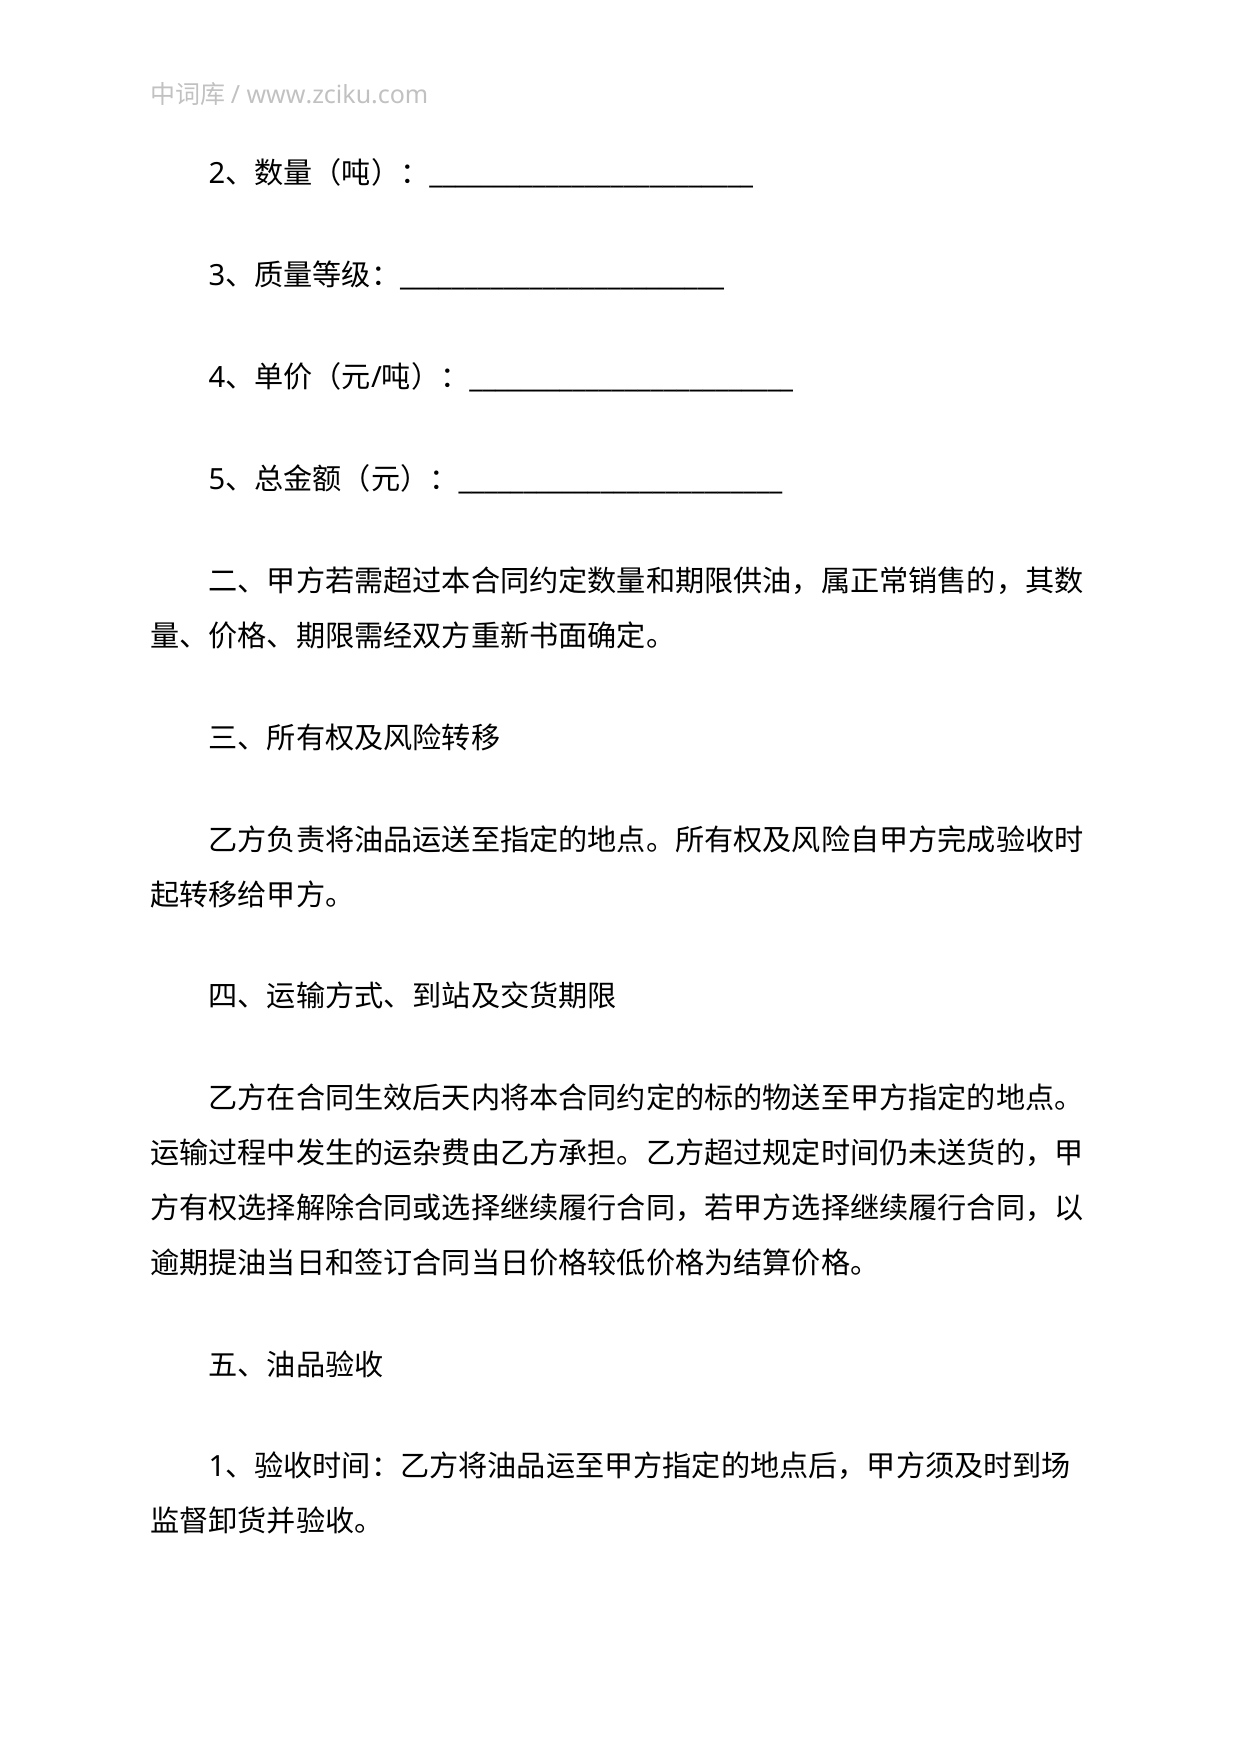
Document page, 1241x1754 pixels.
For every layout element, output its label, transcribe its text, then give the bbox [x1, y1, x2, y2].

text 乙方负责将油品运送至指定的地点。所有权及风险自甲方完成验收时起转移给甲方。 [150, 816, 1090, 913]
text 二、甲方若需超过本合同约定数量和期限供油，属正常销售的，其数量、价格、期限需经双方重新书面确定。 [150, 558, 1090, 655]
text 3、质量等级：_________________________ [150, 252, 1090, 294]
text 五、油品验收 [150, 1341, 1090, 1383]
text 5、总金额（元）：_________________________ [150, 456, 1090, 498]
text 乙方在合同生效后天内将本合同约定的标的物送至甲方指定的地点。运输过程中发生的运杂费由乙方承担。乙方超过规定时间仍未送货的，甲方有权选择解除合同或选择继续履行合同，若甲方选择继续履行合同，以逾期提油当日和签订合同当日价格较低价格为结算价格。 [150, 1075, 1090, 1282]
text 2、数量（吨）：_________________________ [150, 150, 1090, 192]
text 1、验收时间：乙方将油品运至甲方指定的地点后，甲方须及时到场监督卸货并验收。 [150, 1443, 1090, 1540]
text 四、运输方式、到站及交货期限 [150, 973, 1090, 1015]
text 4、单价（元/吨）：_________________________ [150, 354, 1090, 396]
text 三、所有权及风险转移 [150, 714, 1090, 757]
